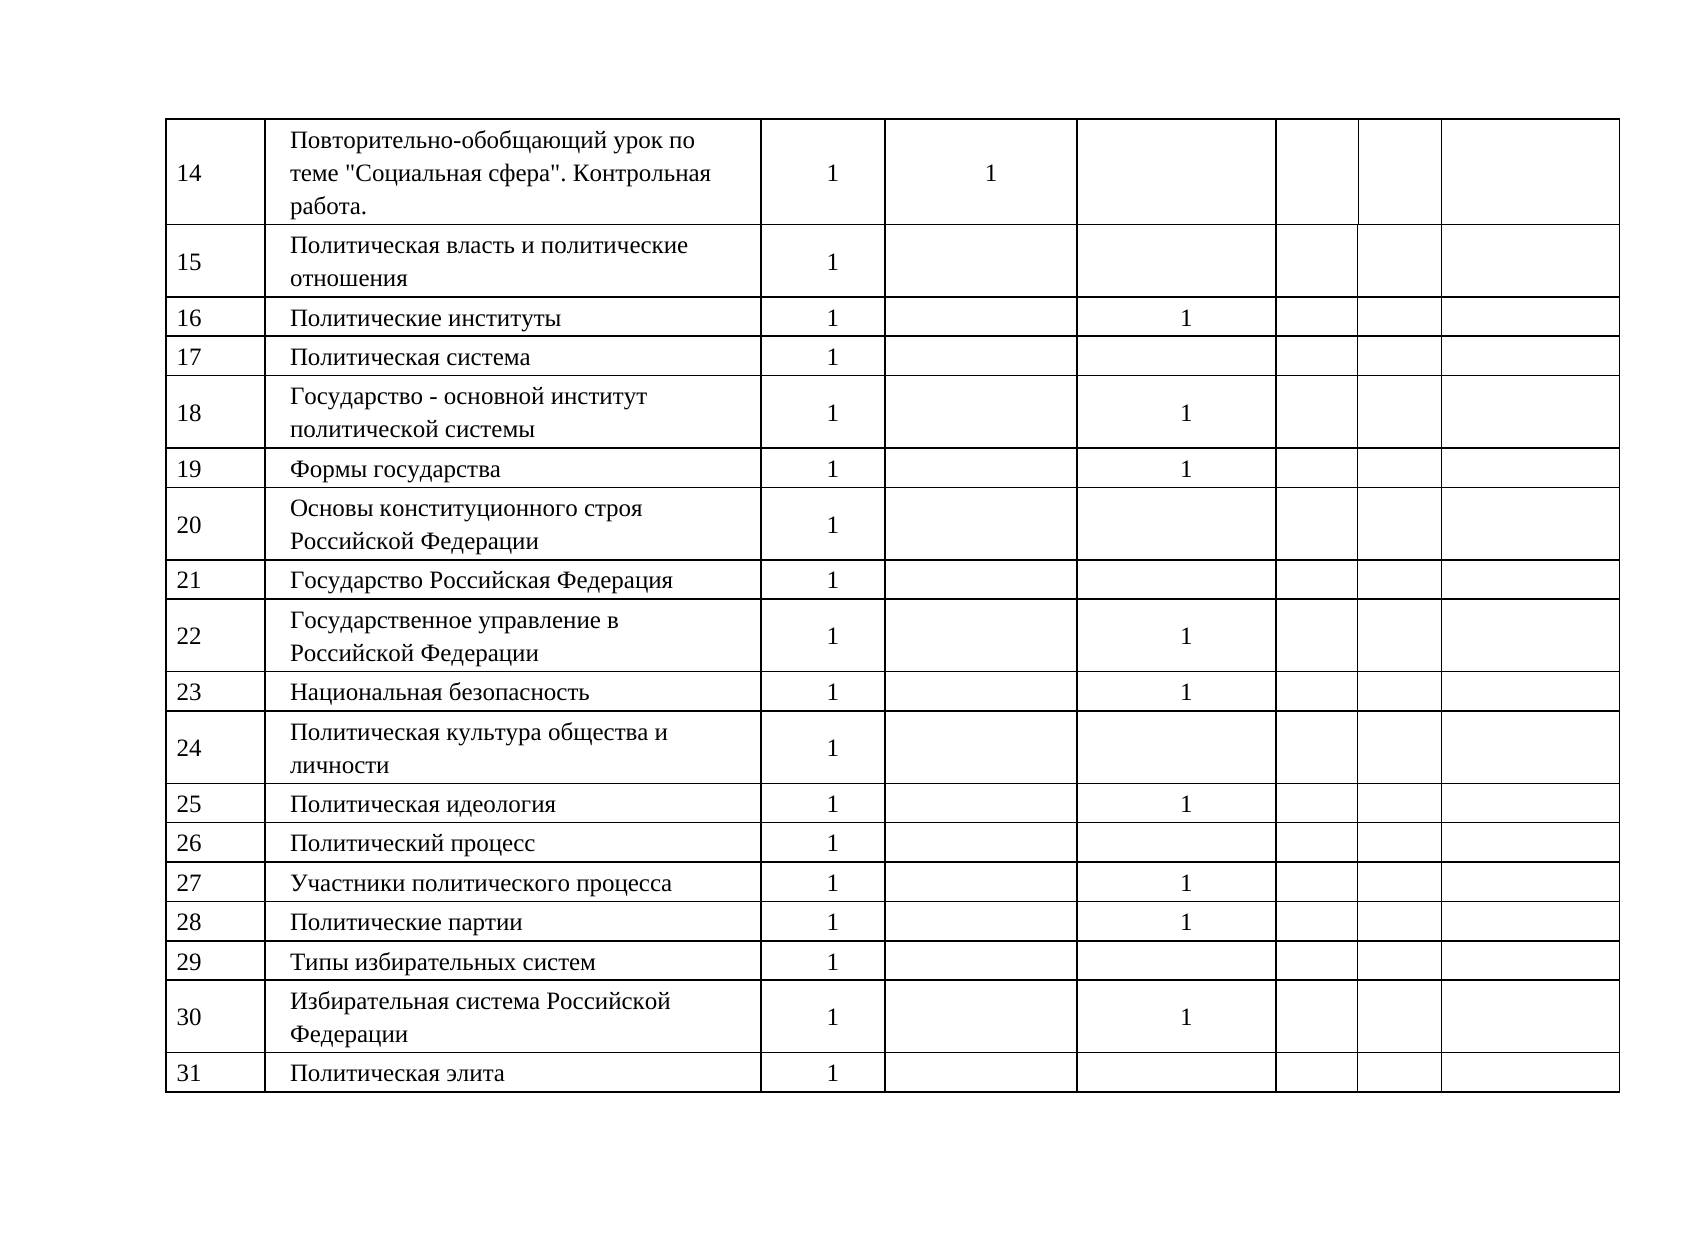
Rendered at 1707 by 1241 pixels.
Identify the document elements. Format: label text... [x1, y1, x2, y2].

table_cell [1358, 712, 1441, 782]
table_cell [1358, 823, 1441, 861]
table_cell [1277, 784, 1357, 822]
table_cell Избирательная система Российской Федерации [266, 981, 760, 1052]
table_cell [1442, 449, 1619, 486]
table_cell 30 [167, 981, 264, 1052]
table_cell [886, 823, 1076, 861]
table_cell [1442, 561, 1619, 598]
table_cell [1078, 712, 1275, 782]
table_cell 1 [762, 784, 884, 822]
table_cell 1 [762, 942, 884, 979]
table_cell 23 [167, 672, 264, 710]
table_cell [886, 902, 1076, 940]
table_cell 19 [167, 449, 264, 486]
table_cell 25 [167, 784, 264, 822]
table_cell [886, 600, 1076, 671]
table_cell [886, 449, 1076, 486]
table_cell 29 [167, 942, 264, 979]
table_cell 1 [762, 449, 884, 486]
table_cell 1 [762, 672, 884, 710]
table_cell [886, 225, 1076, 296]
table_cell [1277, 823, 1357, 861]
table_cell [1358, 981, 1441, 1052]
table_cell 20 [167, 488, 264, 559]
table_cell 1 [1078, 600, 1275, 671]
table_cell [1277, 449, 1357, 486]
table_cell 1 [1078, 981, 1275, 1052]
table_cell [1442, 784, 1619, 822]
table_cell [1277, 298, 1357, 335]
table_cell [886, 942, 1076, 979]
table_cell [1358, 600, 1441, 671]
table_cell 1 [762, 1053, 884, 1091]
table_cell [1442, 902, 1619, 940]
table_cell [1442, 337, 1619, 375]
table_cell [1358, 863, 1441, 901]
table_cell [1442, 863, 1619, 901]
table_cell [1078, 1053, 1275, 1091]
table_cell 1 [886, 120, 1076, 223]
table_cell [886, 298, 1076, 335]
table_cell 24 [167, 712, 264, 782]
table_cell 1 [762, 120, 884, 223]
table_cell [1358, 902, 1441, 940]
table_cell 28 [167, 902, 264, 940]
table_cell [1277, 120, 1358, 223]
table_cell [886, 376, 1076, 447]
table_cell 1 [762, 823, 884, 861]
table_cell [1277, 488, 1357, 559]
table_cell 1 [762, 561, 884, 598]
table_cell Повторительно-обобщающий урок по теме "Социальная сфера". Контрольная работа. [266, 120, 760, 223]
table_cell [1442, 488, 1619, 559]
table_cell [1277, 902, 1357, 940]
table_cell Политический процесс [266, 823, 760, 861]
table_cell 1 [762, 902, 884, 940]
table_cell 16 [167, 298, 264, 335]
table_cell Политическая идеология [266, 784, 760, 822]
table_cell Государственное управление в Российской Федерации [266, 600, 760, 671]
table_cell 1 [1078, 449, 1275, 486]
table_cell [1442, 672, 1619, 710]
table_cell [886, 488, 1076, 559]
table_cell [1358, 298, 1441, 335]
table_cell [886, 863, 1076, 901]
table_cell [1442, 942, 1619, 979]
table_cell 1 [1078, 863, 1275, 901]
table_cell 18 [167, 376, 264, 447]
table_cell [1442, 225, 1619, 296]
table_cell Национальная безопасность [266, 672, 760, 710]
table_cell [1358, 784, 1441, 822]
table_cell 17 [167, 337, 264, 375]
table_cell Государство - основной институт политической системы [266, 376, 760, 447]
table_cell Государство Российская Федерация [266, 561, 760, 598]
table_cell 1 [1078, 298, 1275, 335]
table_cell 14 [167, 120, 264, 223]
table_cell Политическая система [266, 337, 760, 375]
table_cell Политические институты [266, 298, 760, 335]
table_cell Политические партии [266, 902, 760, 940]
table_cell [1078, 823, 1275, 861]
table_cell 1 [762, 712, 884, 782]
table_cell 1 [1078, 672, 1275, 710]
table_cell 1 [762, 376, 884, 447]
table_cell 15 [167, 225, 264, 296]
table_cell [1277, 1053, 1357, 1091]
table_cell [1358, 376, 1441, 447]
table_cell Типы избирательных систем [266, 942, 760, 979]
table_cell [1442, 298, 1619, 335]
table_cell [1442, 1053, 1619, 1091]
table_cell [1442, 712, 1619, 782]
table_cell [1358, 225, 1441, 296]
table_cell 1 [762, 298, 884, 335]
table_cell [1442, 120, 1619, 223]
table_cell 1 [762, 225, 884, 296]
table_cell [886, 981, 1076, 1052]
table_cell [1277, 672, 1357, 710]
table_cell [1358, 449, 1441, 486]
table_cell [1358, 1053, 1441, 1091]
table_cell [886, 712, 1076, 782]
table_cell [1277, 561, 1357, 598]
table_cell [1277, 942, 1357, 979]
table_cell 1 [762, 600, 884, 671]
table_cell [1358, 337, 1441, 375]
table_cell [1442, 376, 1619, 447]
table_cell [1277, 981, 1357, 1052]
table_cell [886, 784, 1076, 822]
table_cell Политическая культура общества и личности [266, 712, 760, 782]
table_cell [1078, 120, 1275, 223]
table_cell 1 [762, 488, 884, 559]
table_cell [1358, 942, 1441, 979]
table_cell 1 [1078, 902, 1275, 940]
table_cell [1359, 120, 1441, 223]
table_cell Политическая элита [266, 1053, 760, 1091]
table_cell [886, 1053, 1076, 1091]
table_cell [1078, 225, 1275, 296]
table_cell Политическая власть и политические отношения [266, 225, 760, 296]
table_cell [1277, 225, 1357, 296]
table_cell [1442, 823, 1619, 861]
table_cell 1 [1078, 784, 1275, 822]
table_cell 1 [762, 337, 884, 375]
table_cell [1277, 863, 1357, 901]
table_cell Участники политического процесса [266, 863, 760, 901]
table_cell 31 [167, 1053, 264, 1091]
table_cell 1 [1078, 376, 1275, 447]
table_cell 21 [167, 561, 264, 598]
table_cell [1078, 942, 1275, 979]
table_cell [886, 337, 1076, 375]
table_cell [1277, 376, 1357, 447]
table_cell Основы конституционного строя Российской Федерации [266, 488, 760, 559]
table_cell [1358, 561, 1441, 598]
table_cell [1277, 337, 1357, 375]
table_cell 26 [167, 823, 264, 861]
table_cell [1277, 712, 1357, 782]
table_cell [1078, 337, 1275, 375]
table_cell [1277, 600, 1357, 671]
table_cell 1 [762, 863, 884, 901]
table_cell [1078, 488, 1275, 559]
table_cell [1442, 981, 1619, 1052]
table_cell 27 [167, 863, 264, 901]
table_cell Формы государства [266, 449, 760, 486]
table_cell 22 [167, 600, 264, 671]
table_cell [886, 672, 1076, 710]
table_cell [1358, 488, 1441, 559]
table_cell [886, 561, 1076, 598]
table_cell [1442, 600, 1619, 671]
table_cell [1078, 561, 1275, 598]
table_cell 1 [762, 981, 884, 1052]
table_cell [1358, 672, 1441, 710]
